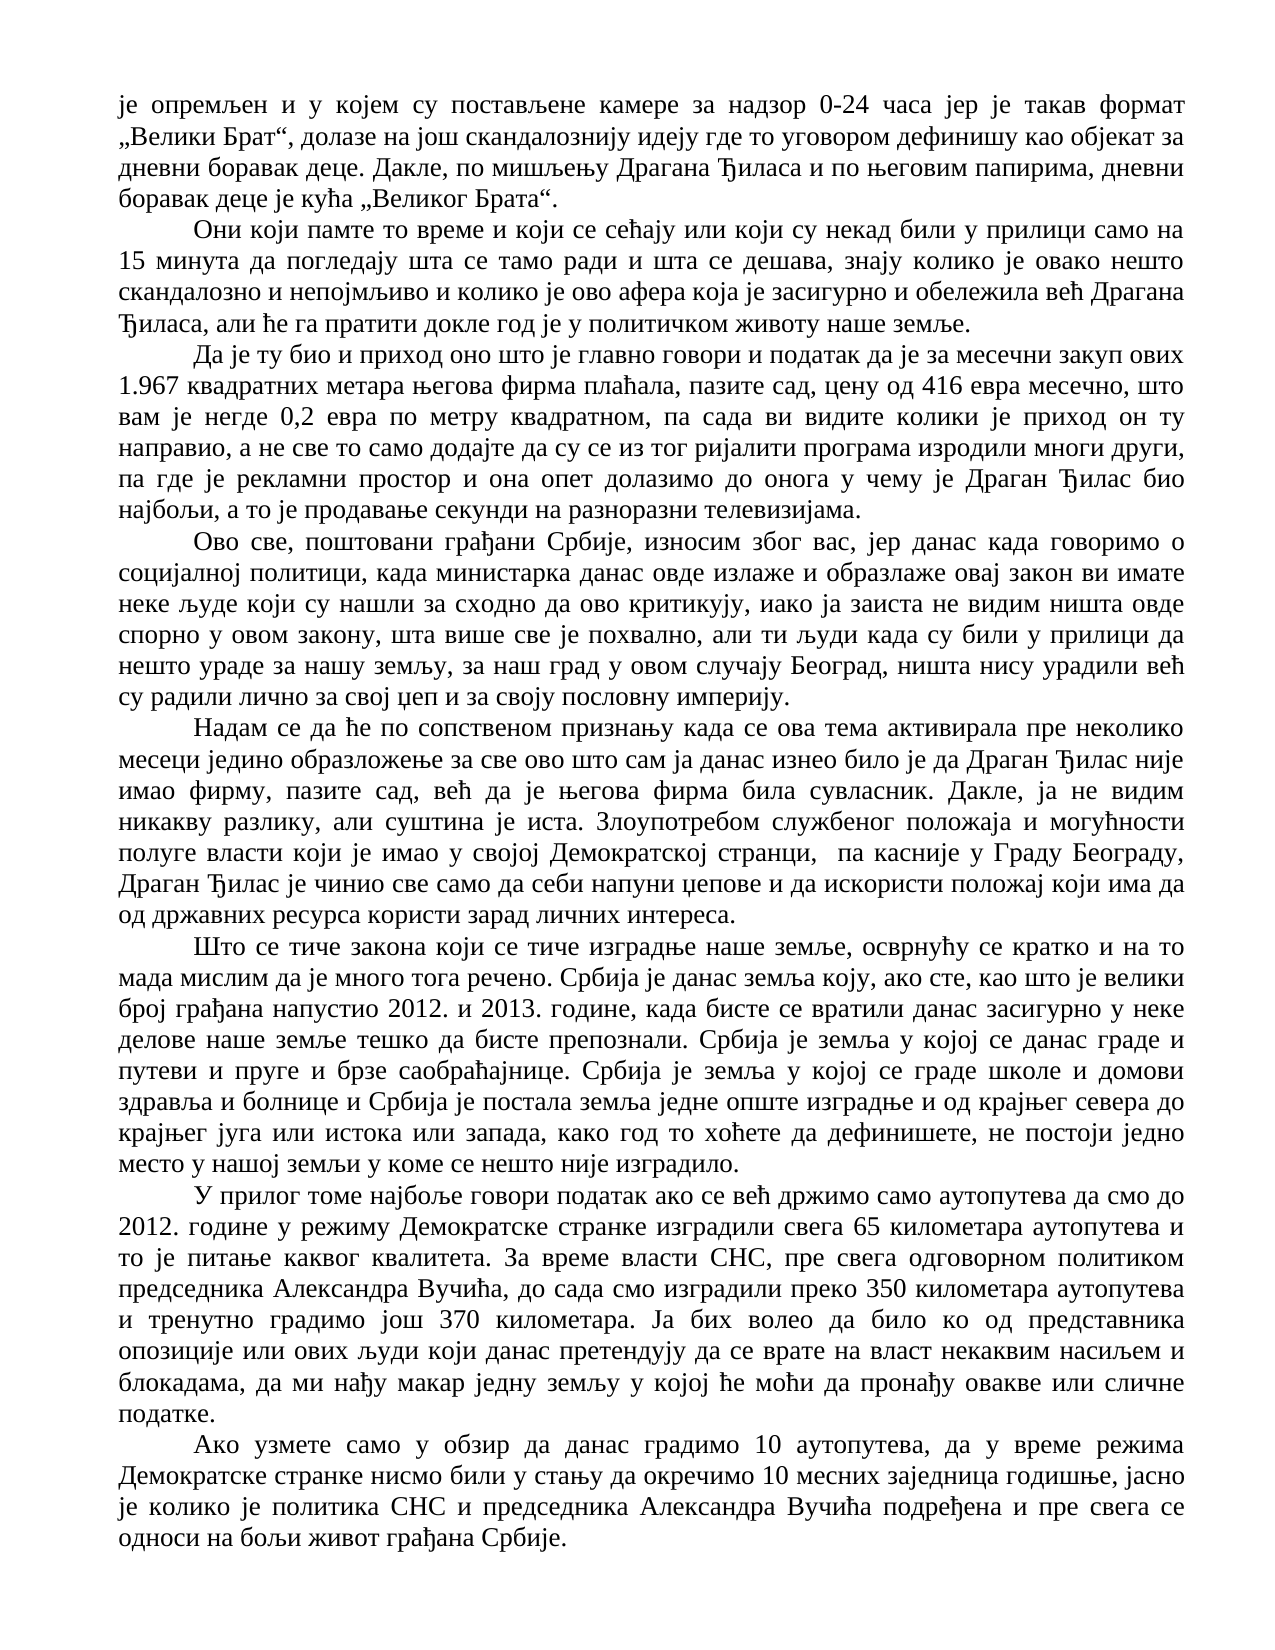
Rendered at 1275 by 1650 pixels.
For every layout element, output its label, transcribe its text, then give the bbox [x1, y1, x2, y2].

text Што се тиче закона који се тиче изградње наше земље, осврнућу се кратко и на то мада мислим да је много тога речено. Србија је данас земља коју, ако сте, као што је велики број грађана напустио 2012. и 2013. године, када бисте се вратили данас засигурно у неке делове наше земље тешко да бисте препознали. Србија је земља у којој се данас граде и путеви и пруге и брзе саобраћајнице. Србија је земља у којој се граде школе и домови здравља и болнице и Србија је постала земља једне опште изградње и од крајњег севера до крајњег југа или истока или запада, како год то хоћете да дефинишете, не постоји једно место у нашој земљи у коме се нешто није изградило. [118, 929, 1186, 1179]
text Да је ту био и приход оно што је главно говори и податак да је за месечни закуп ових 1.967 квадратних метара његова фирма плаћала, пазите сад, цену од 416 евра месечно, што вам је негде 0,2 евра по метру квадратном, па сада ви видите колики је приход он ту направио, а не све то само додајте да су се из тог ријалити програма изродили многи други, па где је рекламни простор и она опет долазимо до онога у чему је Драган Ђилас био најбољи, а то је продавање секунди на разноразни телевизијама. [118, 338, 1186, 525]
text Ово све, поштовани грађани Србије, износим због вас, јер данас када говоримо о социјалној политици, када министарка данас овде излаже и образлаже овај закон ви имате неке људе који су нашли за сходно да ово критикују, иако ја заиста не видим ништа овде спорно у овом закону, шта више све је похвално, али ти људи када су били у прилици да нешто ураде за нашу земљу, за наш град у овом случају Београд, ништа нису урадили већ су радили лично за свој џеп и за своју пословну империју. [118, 525, 1186, 712]
text Они који памте то време и који се сећају или који су некад били у прилици само на 15 минута да погледају шта се тамо ради и шта се дешава, знају колико је овако нешто скандалозно и непојмљиво и колико је ово афера која је засигурно и обележила већ Драгана Ђиласа, али ће га пратити докле год је у политичком животу наше земље. [118, 213, 1186, 338]
text Ако узмете само у обзир да данас градимо 10 аутопутева, да у време режима Демократске странке нисмо били у стању да окречимо 10 месних заједница годишње, јасно је колико је политика СНС и председника Александра Вучића подређена и пре свега се односи на бољи живот грађана Србије. [118, 1428, 1186, 1552]
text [118, 89, 1186, 213]
text У прилог томе најбоље говори податак ако се већ држимо само аутопутева да смо до 2012. године у режиму Демократске странке изградили свега 65 километара аутопутева и то је питање каквог квалитета. За време власти СНС, пре свега одговорном политиком председника Александра Вучића, до сада смо изградили преко 350 километара аутопутева и тренутно градимо још 370 километара. Ја бих волео да било ко од представника опозиције или ових људи који данас претендују да се врате на власт некаквим насиљем и блокадама, да ми нађу макар једну земљу у којој ће моћи да пронађу овакве или сличне податке. [118, 1179, 1186, 1428]
text Надам се да ће по сопственом признању када се ова тема активирала пре неколико месеци једино образложење за све ово што сам ја данас изнео било је да Драган Ђилас није имао фирму, пазите сад, већ да је његова фирма била сувласник. Дакле, ја не видим никакву разлику, али суштина је иста. Злоупотребом службеног положаја и могућности полуге власти који је имао у својој Демократској странци, па касније у Граду Београду, Драган Ђилас је чинио све само да себи напуни џепове и да искористи положај који има да од државних ресурса користи зарад личних интереса. [118, 712, 1186, 929]
